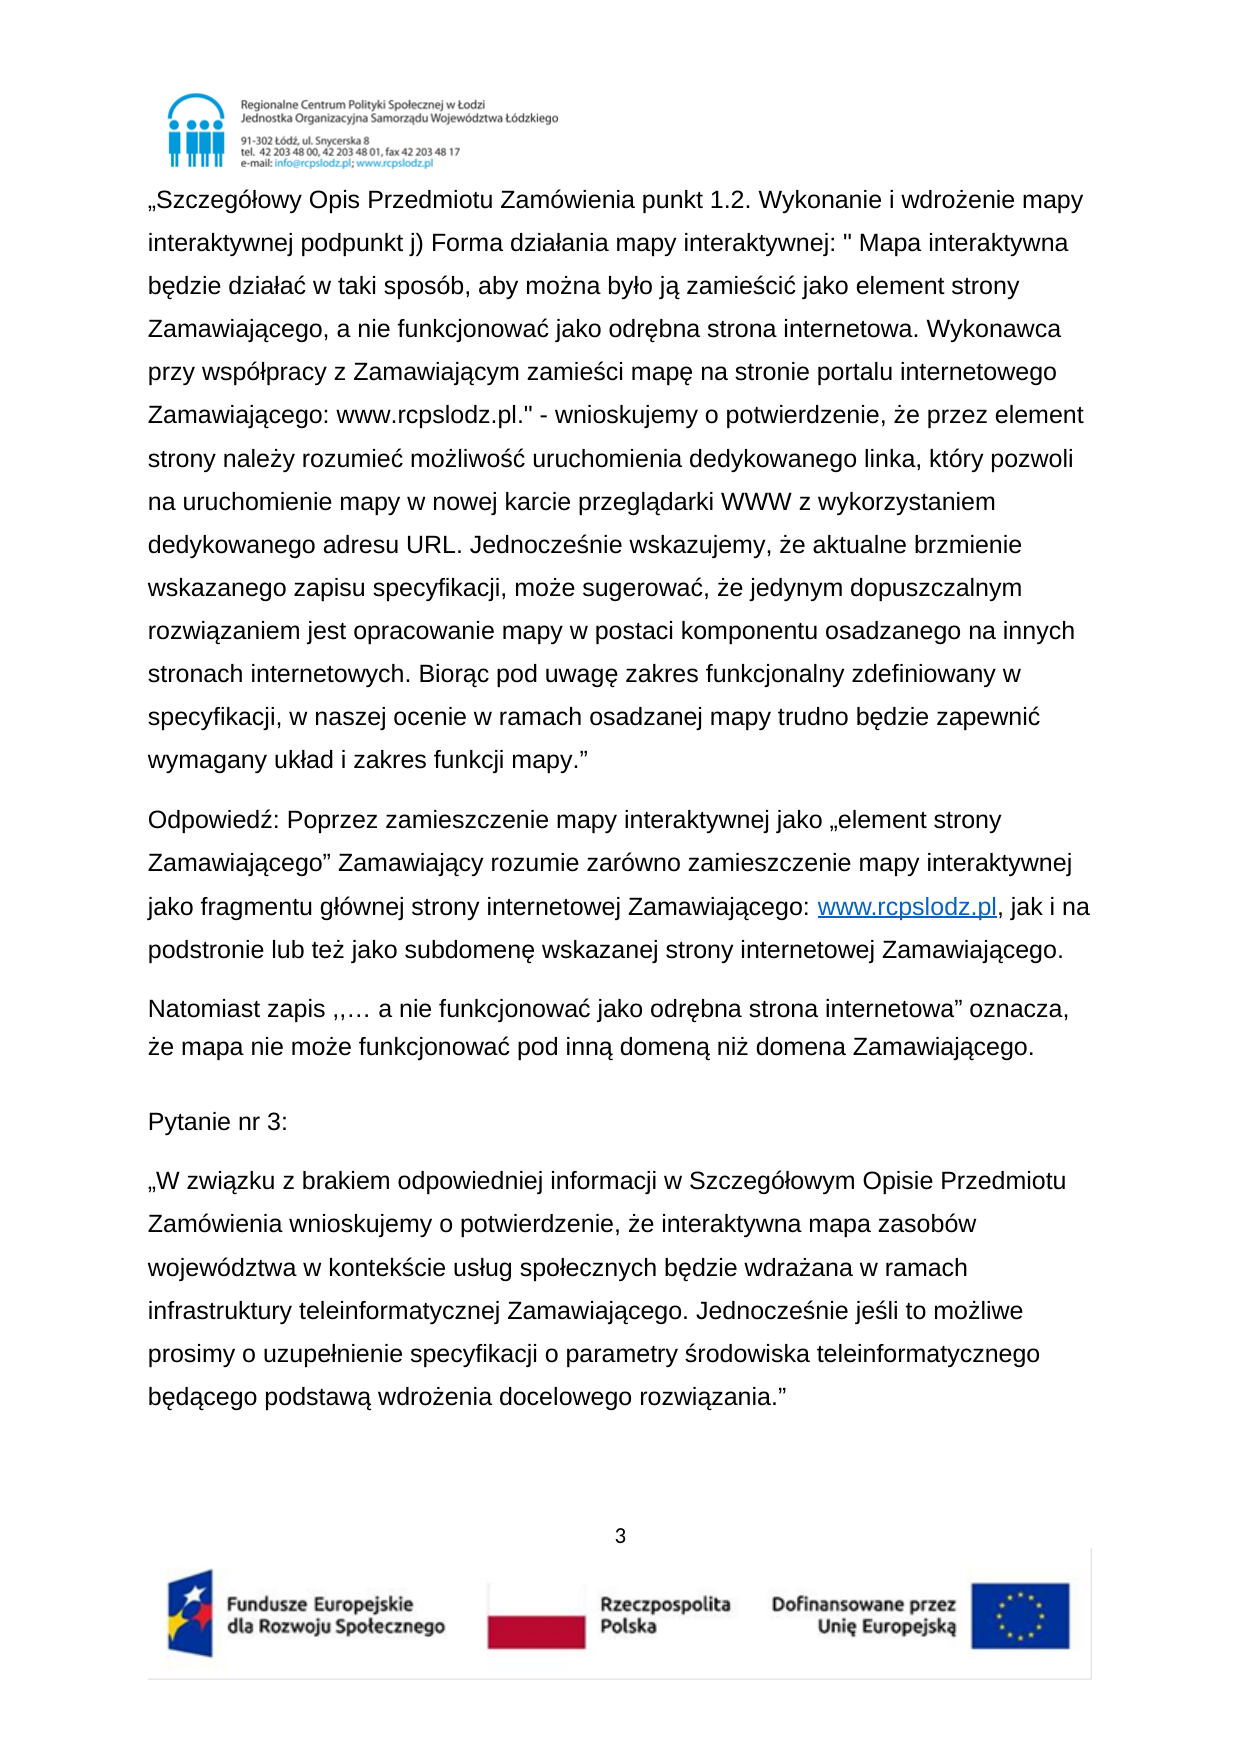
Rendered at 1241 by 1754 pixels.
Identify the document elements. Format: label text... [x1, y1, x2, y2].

text Pytanie nr 3: [148, 1107, 1092, 1135]
picture [147, 1548, 1093, 1681]
text „Szczegółowy Opis Przedmiotu Zamówienia punkt 1.2. Wykonanie i wdrożenie mapy interaktywnej podpunkt j) Forma działania mapy interaktywnej: " Mapa interaktywna będzie działać w taki sposób, aby można było ją zamieścić jako element strony Zamawiającego, a nie funkcjonować jako odrębna strona internetowa. Wykonawca przy współpracy z Zamawiającym zamieści mapę na stronie portalu internetowego Zamawiającego: www.rcpslodz.pl." - wnioskujemy o potwierdzenie, że przez element strony należy rozumieć możliwość uruchomienia dedykowanego linka, który pozwoli na uruchomienie mapy w nowej karcie przeglądarki WWW z wykorzystaniem dedykowanego adresu URL. Jednocześnie wskazujemy, że aktualne brzmienie wskazanego zapisu specyfikacji, może sugerować, że jedynym dopuszczalnym rozwiązaniem jest opracowanie mapy w postaci komponentu osadzanego na innych stronach internetowych. Biorąc pod uwagę zakres funkcjonalny zdefiniowany w specyfikacji, w naszej ocenie w ramach osadzanej mapy trudno będzie zapewnić wymagany układ i zakres funkcji mapy.” [148, 185, 1092, 774]
picture [147, 73, 579, 185]
text Natomiast zapis ,,… a nie funkcjonować jako odrębna strona internetowa” oznacza, że mapa nie może funkcjonować pod inną domeną niż domena Zamawiającego. [148, 994, 1092, 1061]
text „W związku z brakiem odpowiedniej informacji w Szczegółowym Opisie Przedmiotu Zamówienia wnioskujemy o potwierdzenie, że interaktywna mapa zasobów województwa w kontekście usług społecznych będzie wdrażana w ramach infrastruktury teleinformatycznej Zamawiającego. Jednocześnie jeśli to możliwe prosimy o uzupełnienie specyfikacji o parametry środowiska teleinformatycznego będącego podstawą wdrożenia docelowego rozwiązania.” [148, 1166, 1092, 1411]
text Odpowiedź: Poprzez zamieszczenie mapy interaktywnej jako „element strony Zamawiającego” Zamawiający rozumie zarówno zamieszczenie mapy interaktywnej jako fragmentu głównej strony internetowej Zamawiającego: www.rcpslodz.pl, jak i na podstronie lub też jako subdomenę wskazanej strony internetowej Zamawiającego. [148, 805, 1092, 963]
